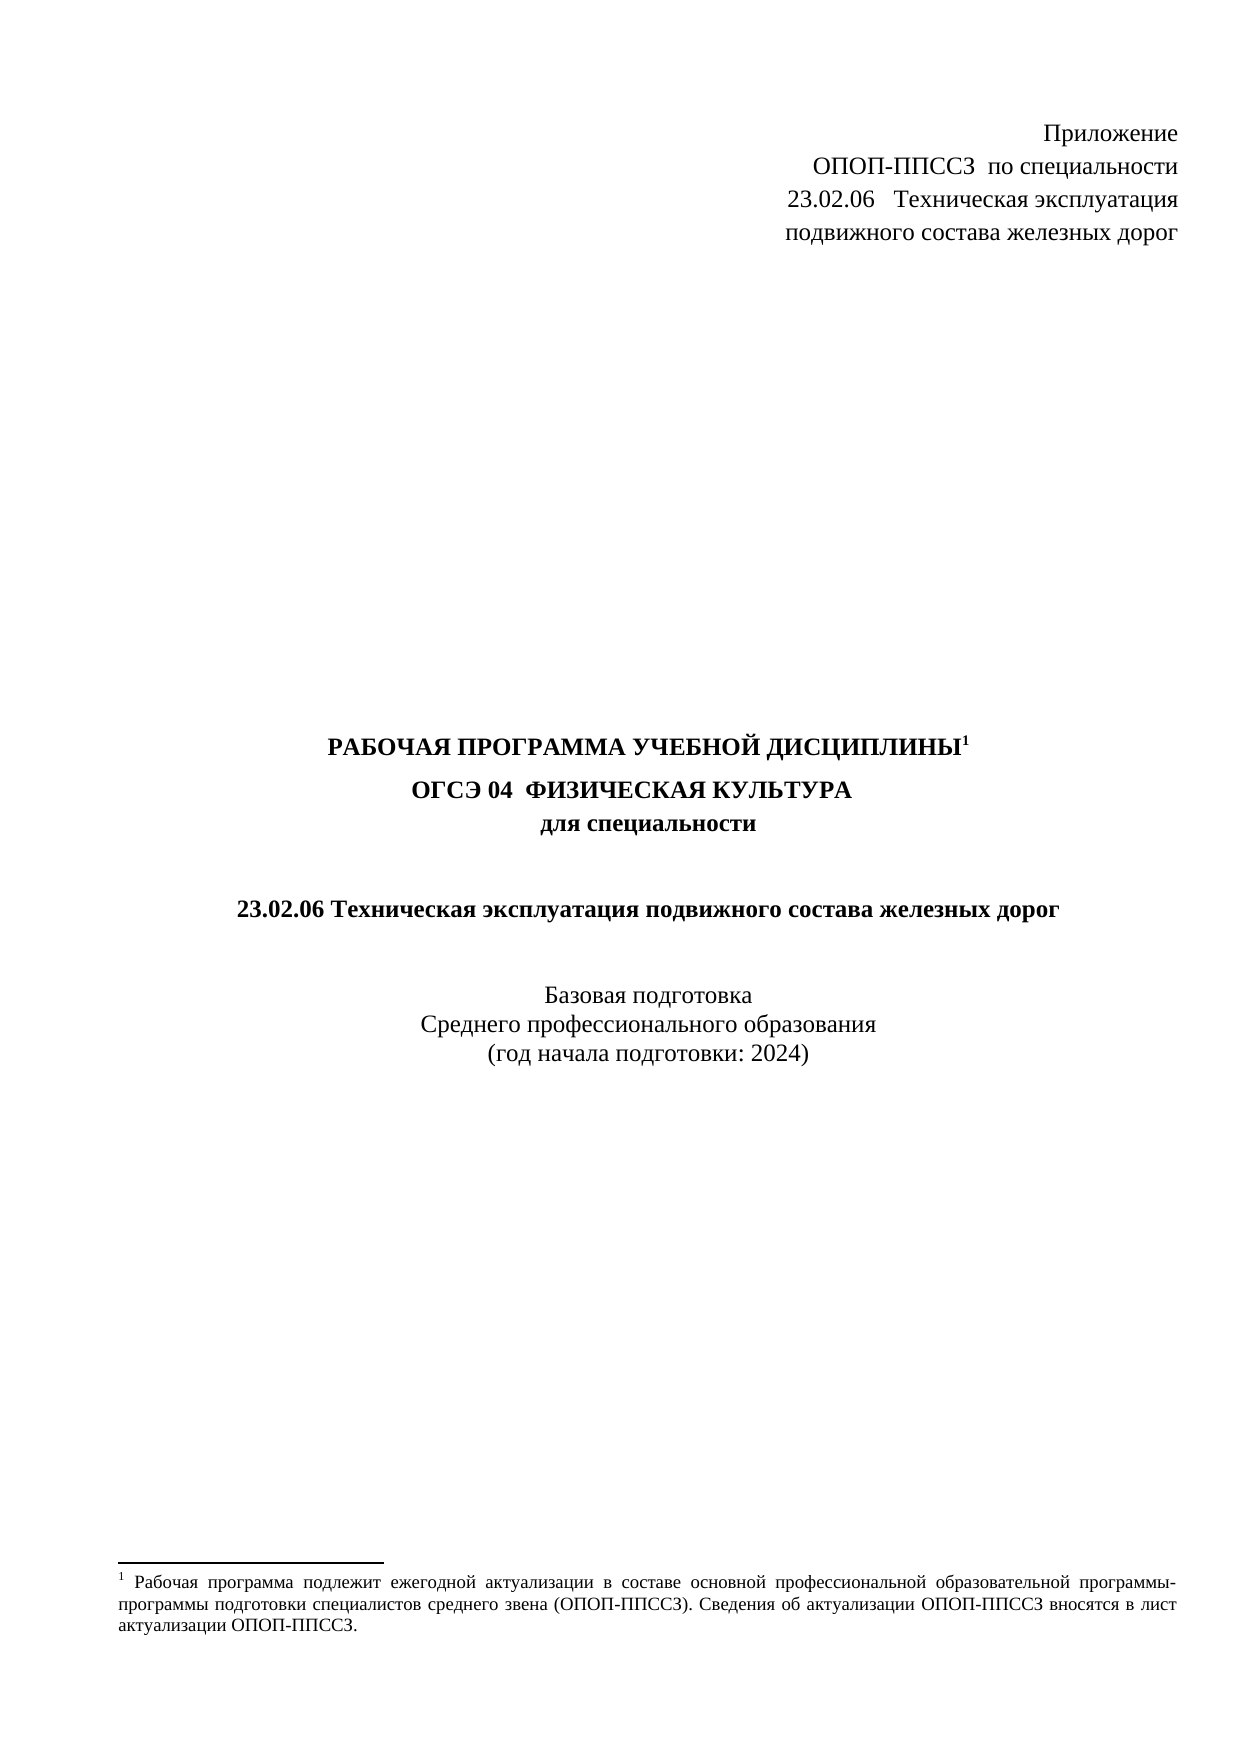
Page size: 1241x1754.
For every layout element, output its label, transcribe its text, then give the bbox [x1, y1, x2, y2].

text Базовая подготовка [118, 981, 1178, 1009]
text для специальности [118, 808, 1178, 837]
text 23.02.06 Техническая эксплуатация подвижного состава железных дорог [118, 894, 1178, 923]
text ОГСЭ 04 ФИЗИЧЕСКАЯ КУЛЬТУРА [118, 775, 1145, 804]
text Приложение [118, 118, 1178, 147]
text подвижного состава железных дорог [118, 217, 1178, 246]
text (год начала подготовки: 2024) [118, 1038, 1178, 1067]
text РАБОЧАЯ ПРОГРАММА УЧЕБНОЙ ДИСЦИПЛИНЫ [118, 732, 1178, 761]
text Среднего профессионального образования [118, 1009, 1178, 1038]
text 23.02.06 Техническая эксплуатация [118, 184, 1178, 213]
text ОПОП-ППССЗ по специальности [118, 151, 1178, 180]
